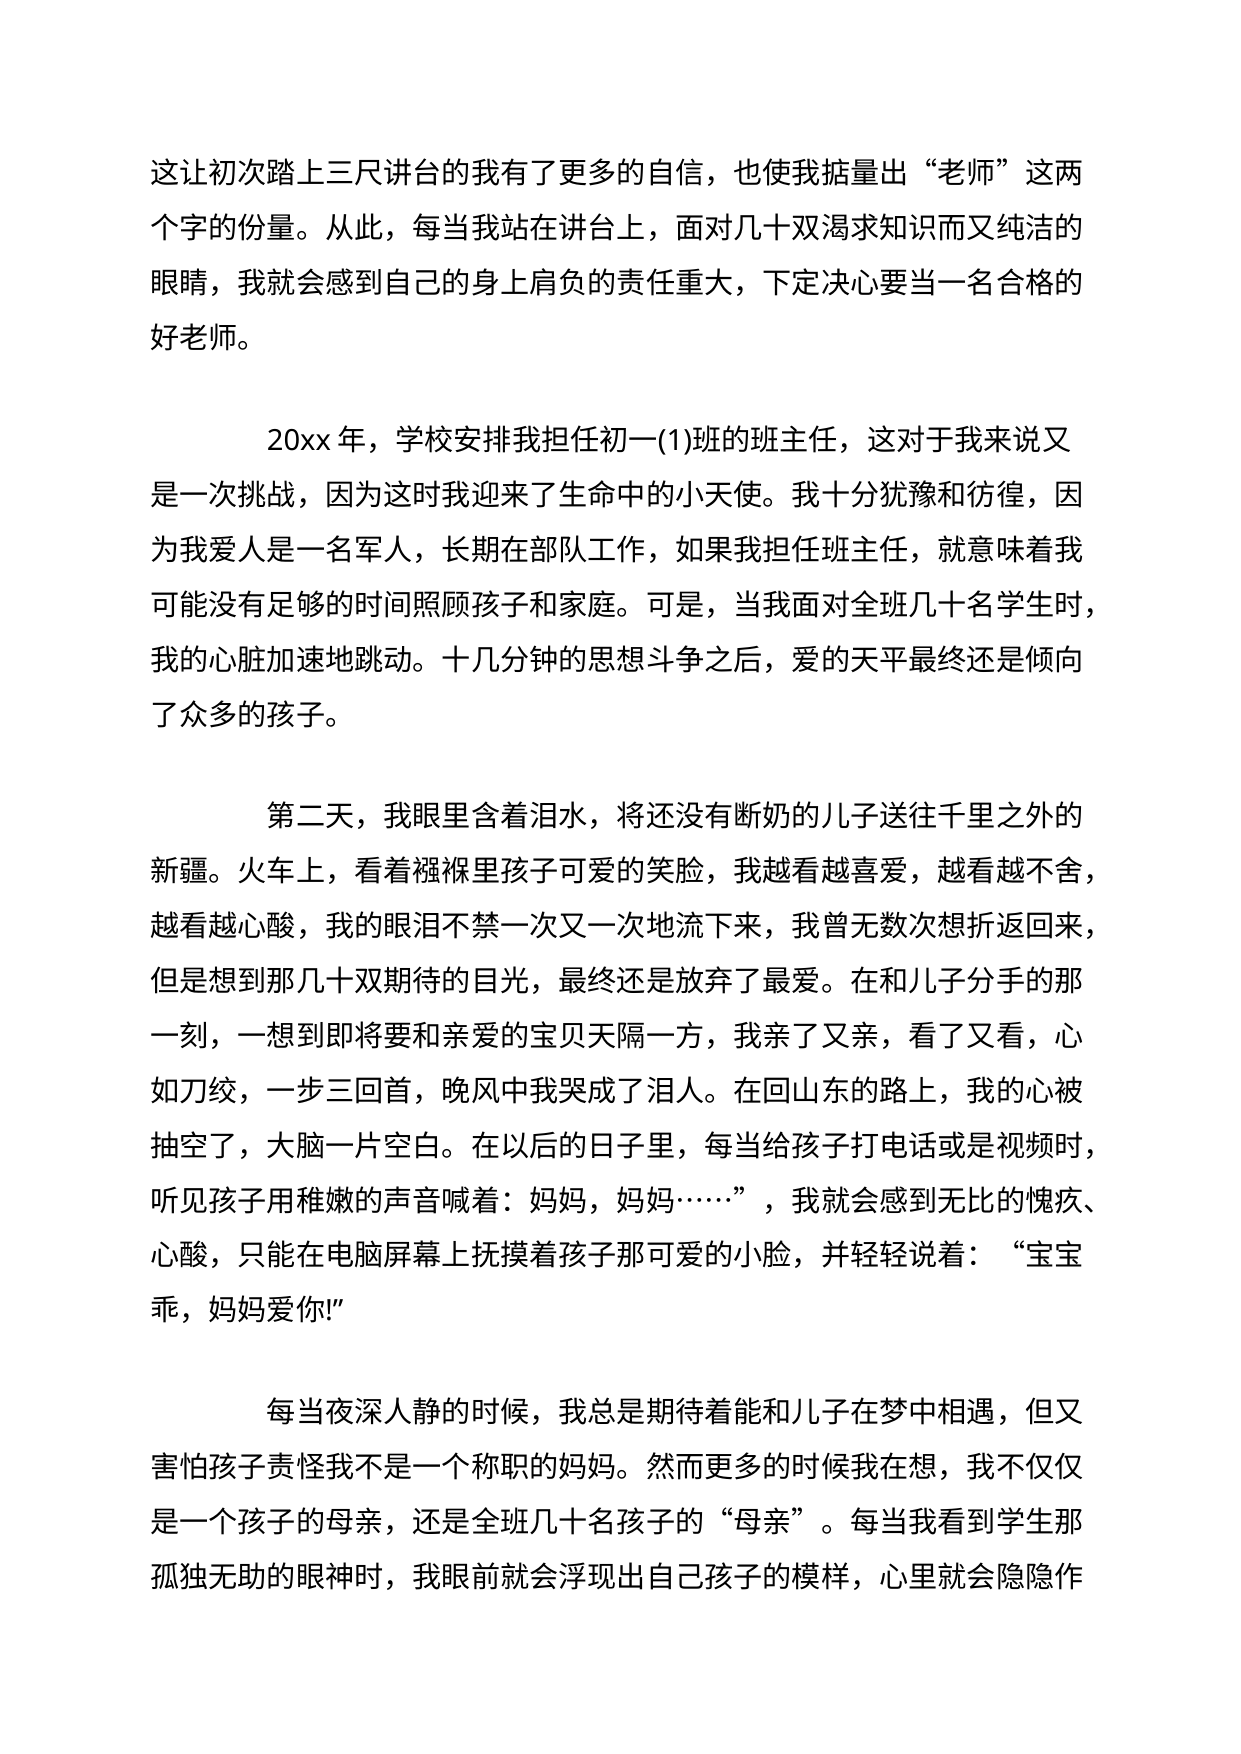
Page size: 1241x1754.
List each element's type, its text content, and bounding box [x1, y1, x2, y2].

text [150, 1389, 1090, 1596]
text 第二天，我眼里含着泪水，将还没有断奶的儿子送往千里之外的新疆。火车上，看着襁褓里孩子可爱的笑脸，我越看越喜爱，越看越不舍，越看越心酸，我的眼泪不禁一次又一次地流下来，我曾无数次想折返回来，但是想到那几十双期待的目光，最终还是放弃了最爱。在和儿子分手的那一刻，一想到即将要和亲爱的宝贝天隔一方，我亲了又亲，看了又看，心如刀绞，一步三回首，晚风中我哭成了泪人。在回山东的路上，我的心被抽空了，大脑一片空白。在以后的日子里，每当给孩子打电话或是视频时，听见孩子用稚嫩的声音喊着：妈妈，妈妈……”，我就会感到无比的愧疚、心酸，只能在电脑屏幕上抚摸着孩子那可爱的小脸，并轻轻说着：“宝宝乖，妈妈爱你!” [150, 793, 1090, 1329]
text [150, 150, 1090, 357]
text 20xx年，学校安排我担任初一(1)班的班主任，这对于我来说又是一次挑战，因为这时我迎来了生命中的小天使。我十分犹豫和彷徨，因为我爱人是一名军人，长期在部队工作，如果我担任班主任，就意味着我可能没有足够的时间照顾孩子和家庭。可是，当我面对全班几十名学生时，我的心脏加速地跳动。十几分钟的思想斗争之后，爱的天平最终还是倾向了众多的孩子。 [150, 416, 1090, 733]
